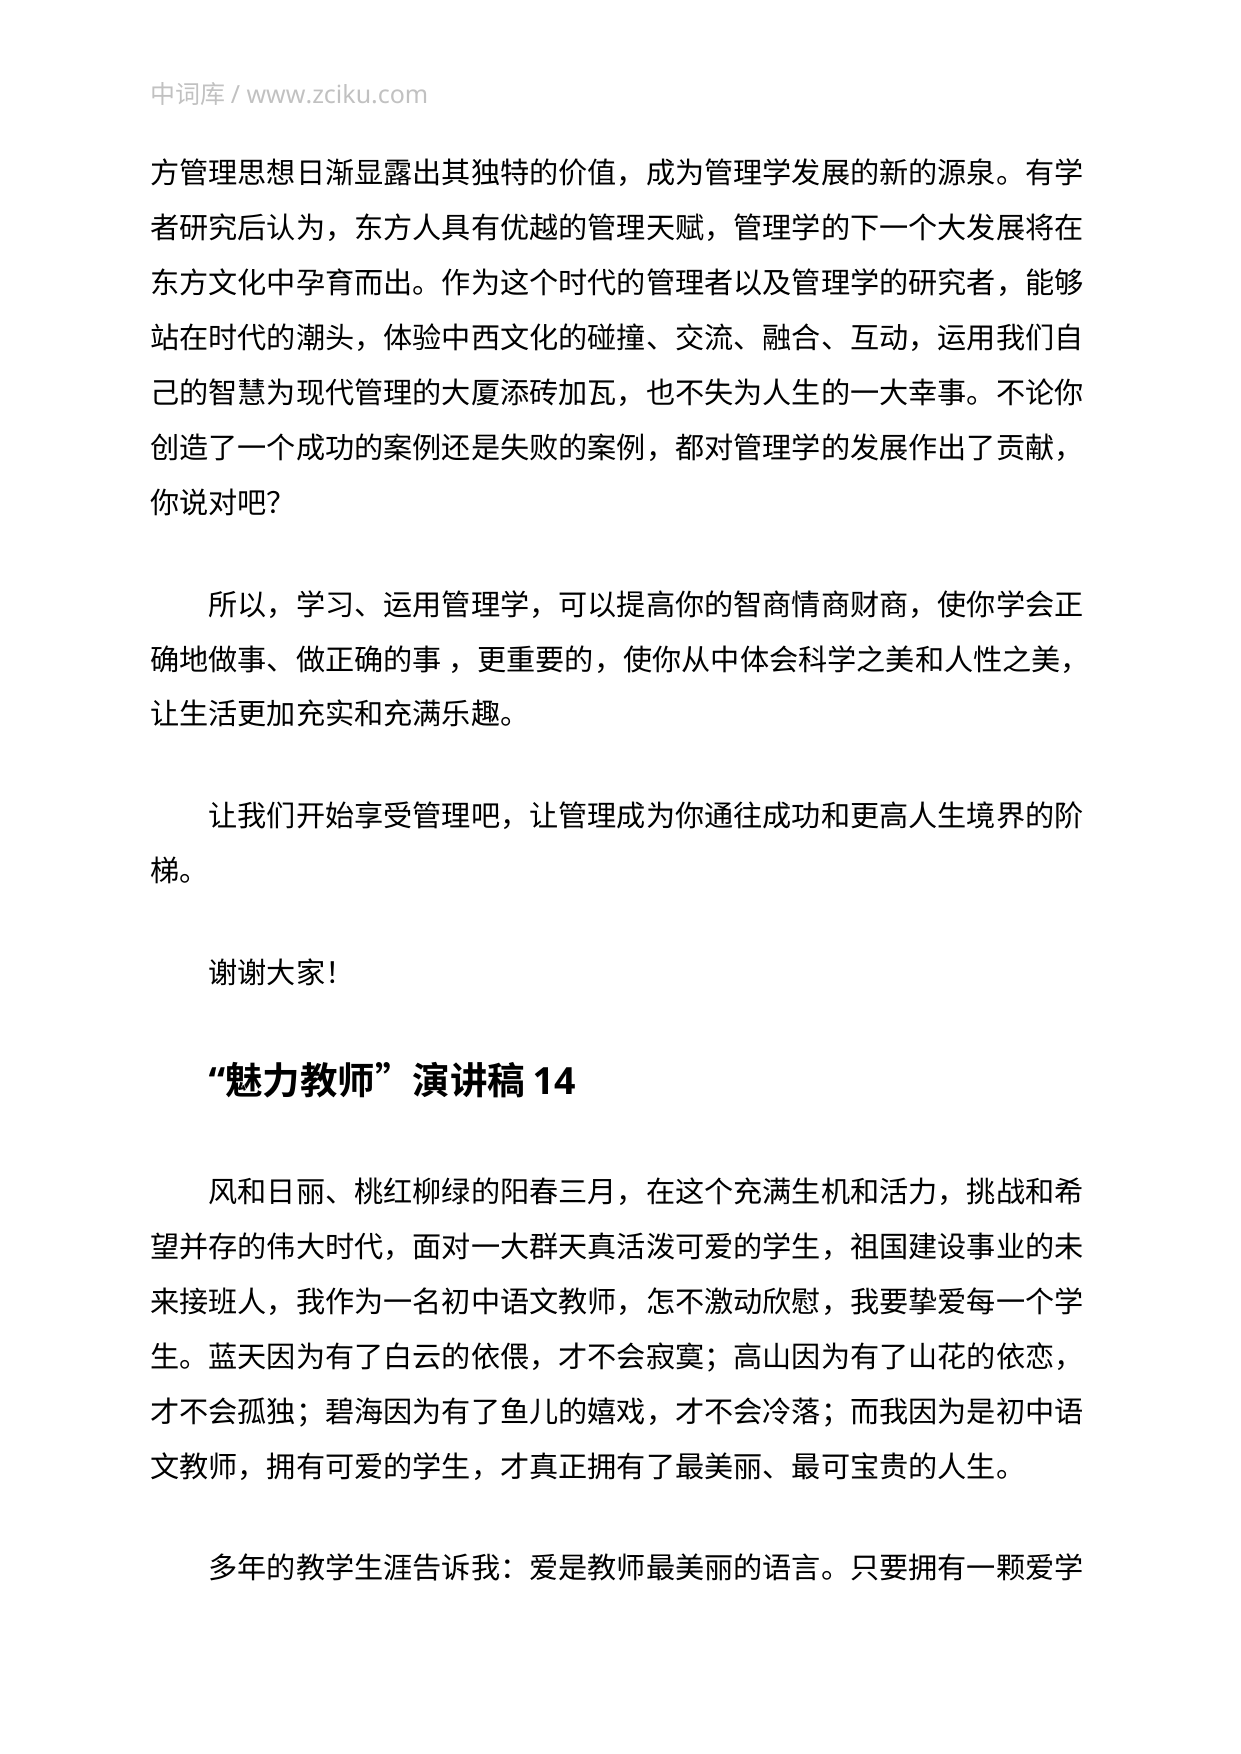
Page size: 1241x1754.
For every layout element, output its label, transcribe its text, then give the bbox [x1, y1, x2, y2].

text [150, 150, 1090, 522]
text 风和日丽、桃红柳绿的阳春三月，在这个充满生机和活力，挑战和希望并存的伟大时代，面对一大群天真活泼可爱的学生，祖国建设事业的未来接班人，我作为一名初中语文教师，怎不激动欣慰，我要挚爱每一个学生。蓝天因为有了白云的依偎，才不会寂寞；高山因为有了山花的依恋，才不会孤独；碧海因为有了鱼儿的嬉戏，才不会冷落；而我因为是初中语文教师，拥有可爱的学生，才真正拥有了最美丽、最可宝贵的人生。 [150, 1169, 1090, 1486]
text “魅力教师”演讲稿14 [150, 1051, 1090, 1106]
text 让我们开始享受管理吧，让管理成为你通往成功和更高人生境界的阶梯。 [150, 793, 1090, 890]
text 谢谢大家！ [150, 949, 1090, 992]
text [150, 1545, 1090, 1587]
text 所以，学习、运用管理学，可以提高你的智商情商财商，使你学会正确地做事、做正确的事 ，更重要的，使你从中体会科学之美和人性之美，让生活更加充实和充满乐趣。 [150, 581, 1090, 733]
